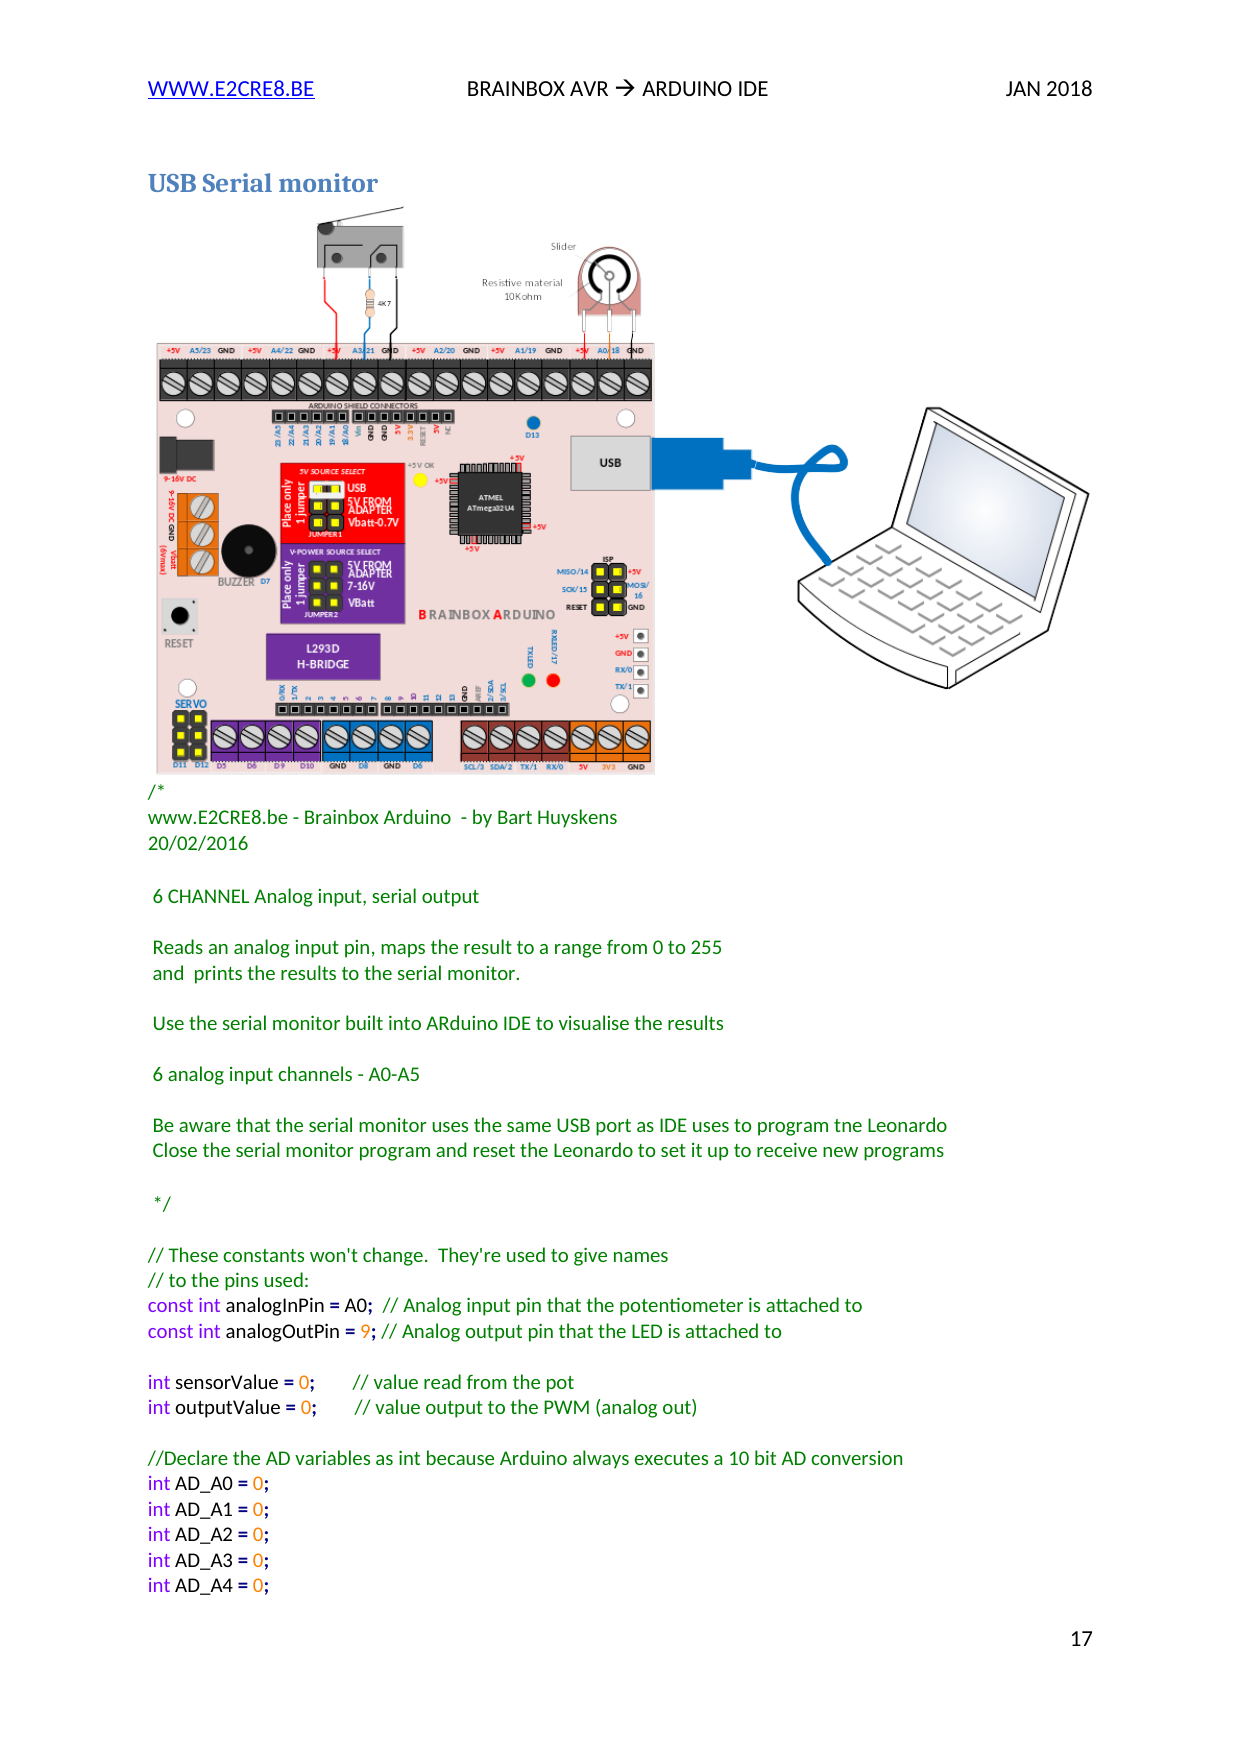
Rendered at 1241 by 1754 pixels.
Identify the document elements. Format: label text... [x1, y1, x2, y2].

text const int analogInPin = A0; // Analog input pin that the potentiometer is attached to [148, 1293, 1093, 1318]
text /* [148, 204, 1093, 804]
text // These constants won't change. They're used to give names [148, 1242, 1093, 1267]
text int AD_A4 = 0; [148, 1572, 1093, 1598]
text int sensorValue = 0; // value read from the pot [148, 1369, 1093, 1394]
text Reads an analog input pin, maps the result to a range from 0 to 255 [148, 934, 1093, 960]
text 6 analog input channels - A0-A5 [148, 1061, 1093, 1087]
text int AD_A2 = 0; [148, 1521, 1093, 1547]
text int AD_A0 = 0; [148, 1471, 1093, 1496]
text */ [148, 1191, 1093, 1216]
text //Declare the AD variables as int because Arduino always executes a 10 bit AD conversion [148, 1445, 1093, 1471]
text 20/02/2016 [148, 830, 1093, 855]
text Be aware that the serial monitor uses the same USB port as IDE uses to program tne Leonardo [148, 1112, 1093, 1138]
text and prints the results to the serial monitor. [148, 960, 1093, 985]
text // to the pins used: [148, 1267, 1093, 1293]
text int AD_A3 = 0; [148, 1547, 1093, 1572]
text Use the serial monitor built into ARduino IDE to visualise the results [148, 1011, 1093, 1036]
text www.E2CRE8.be - Brainbox Arduino - by Bart Huyskens [148, 804, 1093, 830]
text 6 CHANNEL Analog input, serial output [148, 883, 1093, 909]
subtitle USB Serial monitor [148, 168, 1093, 199]
text int outputValue = 0; // value output to the PWM (analog out) [148, 1394, 1093, 1420]
text Close the serial monitor program and reset the Leonardo to set it up to receive new programs [148, 1138, 1093, 1163]
text const int analogOutPin = 9; // Analog output pin that the LED is attached to [148, 1318, 1093, 1343]
text int AD_A1 = 0; [148, 1496, 1093, 1521]
